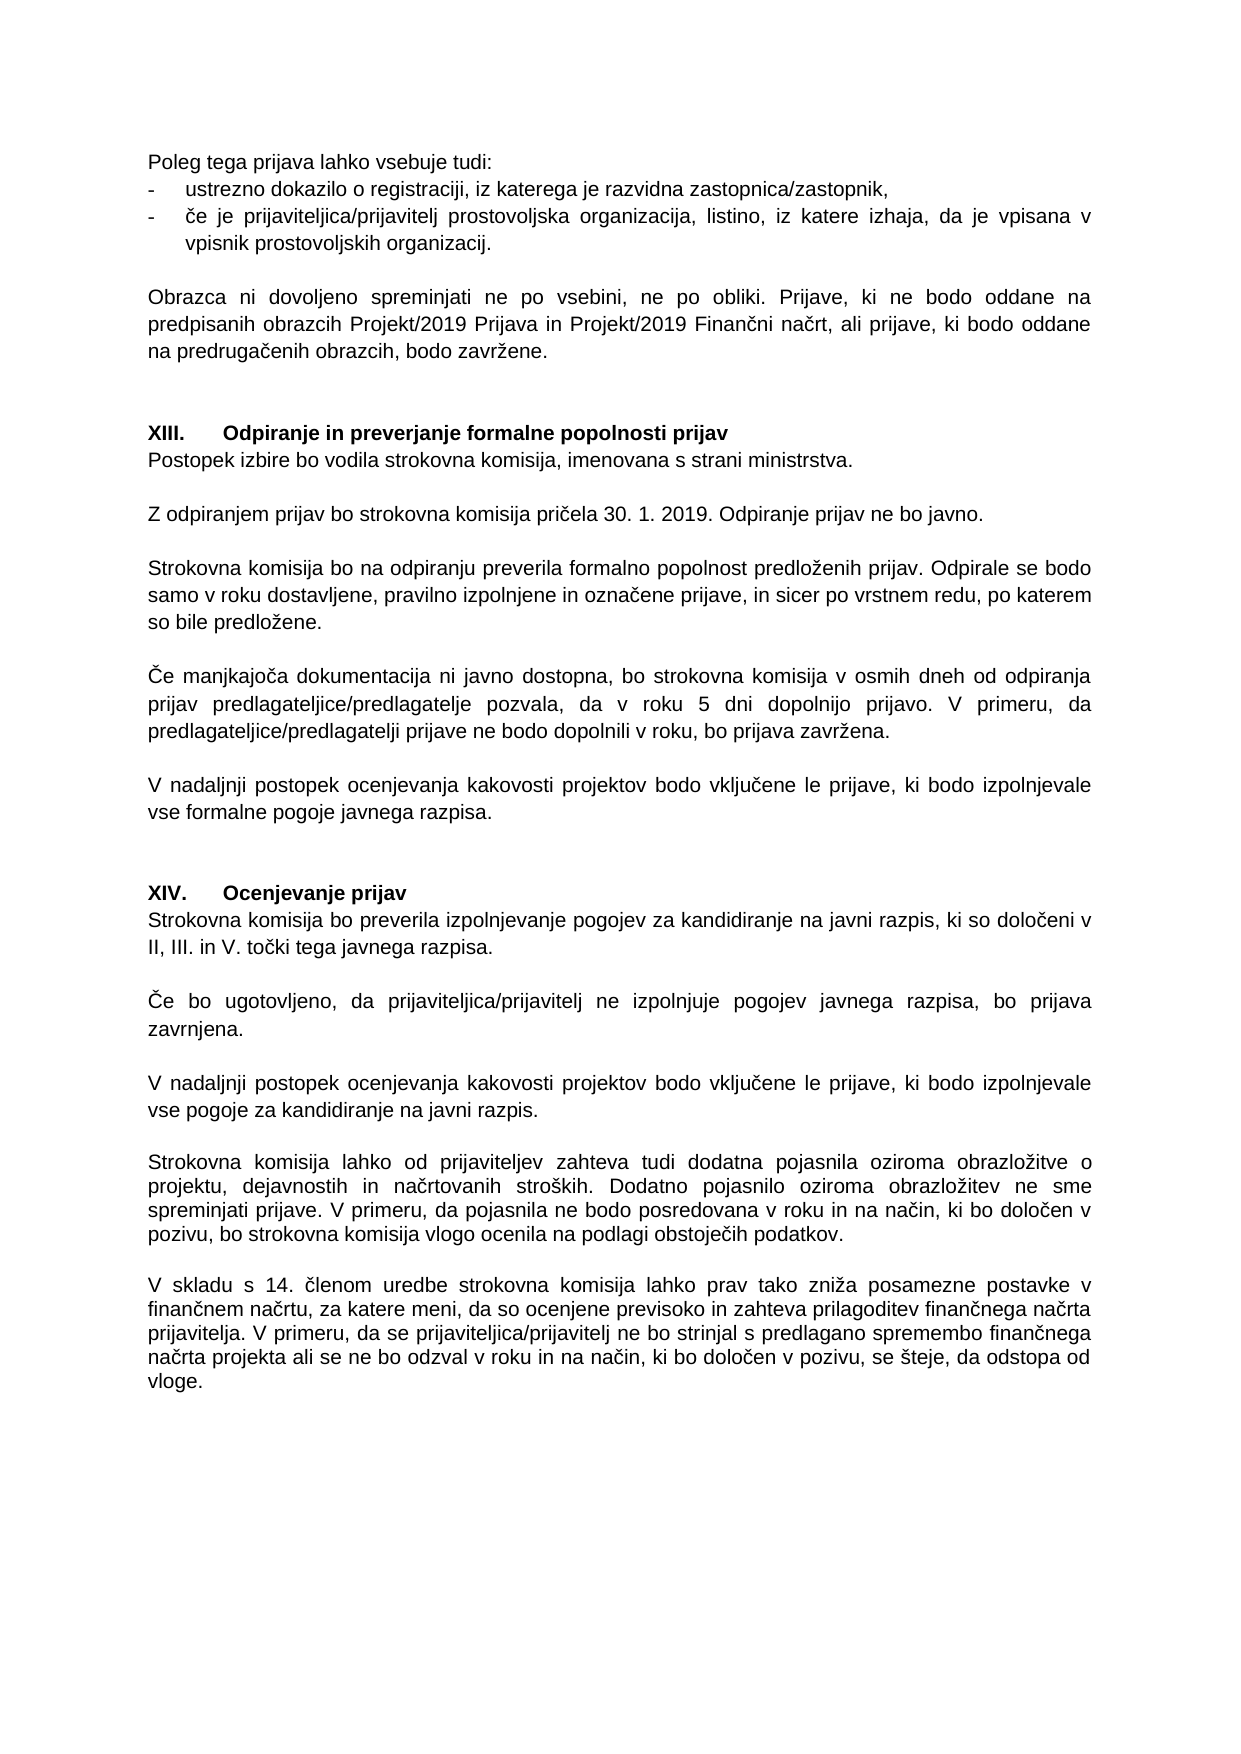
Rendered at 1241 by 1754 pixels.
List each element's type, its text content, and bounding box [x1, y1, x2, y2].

text Če bo ugotovljeno, da prijaviteljica/prijavitelj ne izpolnjuje pogojev javnega razpisa, bo prijava zavrnjena. [148, 987, 1093, 1041]
text Če manjkajoča dokumentacija ni javno dostopna, bo strokovna komisija v osmih dneh od odpiranja prijav predlagateljice/predlagatelje pozvala, da v roku 5 dni dopolnijo prijavo. V primeru, da predlagateljice/predlagatelji prijave ne bodo dopolnili v roku, bo prijava zavržena. [148, 662, 1093, 743]
list ustrezno dokazilo o registraciji, iz katerega je razvidna zastopnica/zastopnik, [148, 175, 1093, 202]
text V nadaljnji postopek ocenjevanja kakovosti projektov bodo vključene le prijave, ki bodo izpolnjevale vse formalne pogoje javnega razpisa. [148, 771, 1093, 825]
subtitle če je prijaviteljica/prijavitelj prostovoljska organizacija, listino, iz katere izhaja, da je vpisana v vpisnik prostovoljskih organizacij. [148, 202, 1093, 256]
subtitle Odpiranje in preverjanje formalne popolnosti prijav [148, 418, 1093, 446]
text Strokovna komisija bo na odpiranju preverila formalno popolnost predloženih prijav. Odpirale se bodo samo v roku dostavljene, pravilno izpolnjene in označene prijave, in sicer po vrstnem redu, po katerem so bile predložene. [148, 554, 1093, 635]
subtitle Ocenjevanje prijav [148, 879, 1093, 906]
text Strokovna komisija lahko od prijaviteljev zahteva tudi dodatna pojasnila oziroma obrazložitve o projektu, dejavnostih in načrtovanih stroških. Dodatno pojasnilo oziroma obrazložitev ne sme spreminjati prijave. V primeru, da pojasnila ne bodo posredovana v roku in na način, ki bo določen v pozivu, bo strokovna komisija vlogo ocenila na podlagi obstoječih podatkov. [148, 1150, 1093, 1246]
text Z odpiranjem prijav bo strokovna komisija pričela 30. 1. 2019. Odpiranje prijav ne bo javno. [148, 500, 1093, 527]
text Obrazca ni dovoljeno spreminjati ne po vsebini, ne po obliki. Prijave, ki ne bodo oddane na predpisanih obrazcih Projekt/2019 Prijava in Projekt/2019 Finančni načrt, ali prijave, ki bodo oddane na predrugačenih obrazcih, bodo zavržene. [148, 283, 1093, 364]
text Poleg tega prijava lahko vsebuje tudi: [148, 148, 1093, 175]
text Postopek izbire bo vodila strokovna komisija, imenovana s strani ministrstva. [148, 446, 1093, 473]
text V skladu s 14. členom uredbe strokovna komisija lahko prav tako zniža posamezne postavke v finančnem načrtu, za katere meni, da so ocenjene previsoko in zahteva prilagoditev finančnega načrta prijavitelja. V primeru, da se prijaviteljica/prijavitelj ne bo strinjal s predlagano spremembo finančnega načrta projekta ali se ne bo odzval v roku in na način, ki bo določen v pozivu, se šteje, da odstopa od vloge. [148, 1273, 1093, 1392]
text V nadaljnji postopek ocenjevanja kakovosti projektov bodo vključene le prijave, ki bodo izpolnjevale vse pogoje za kandidiranje na javni razpis. [148, 1068, 1093, 1123]
text Strokovna komisija bo preverila izpolnjevanje pogojev za kandidiranje na javni razpis, ki so določeni v II, III. in V. točki tega javnega razpisa. [148, 906, 1093, 960]
